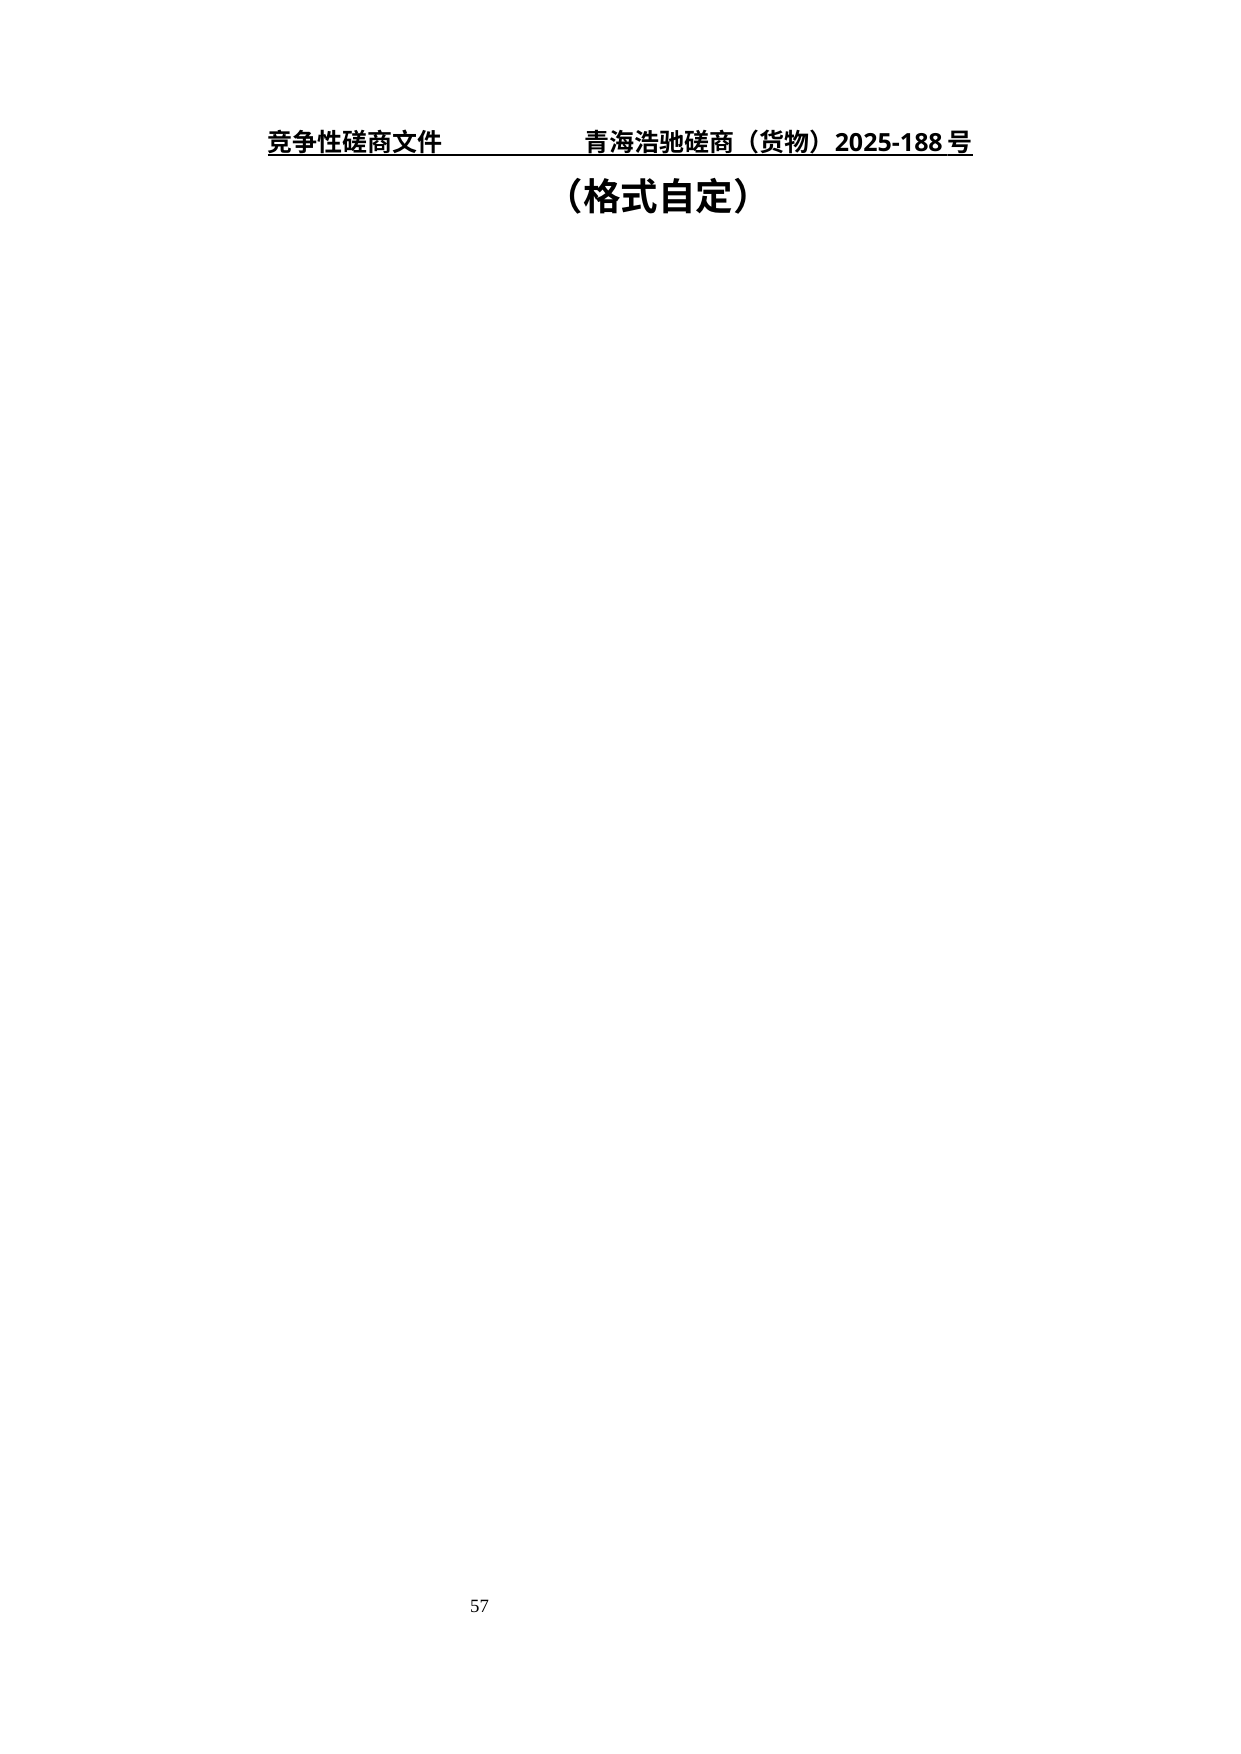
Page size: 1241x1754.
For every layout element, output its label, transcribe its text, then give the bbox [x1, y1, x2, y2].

text （格式自定） [187, 162, 1053, 227]
